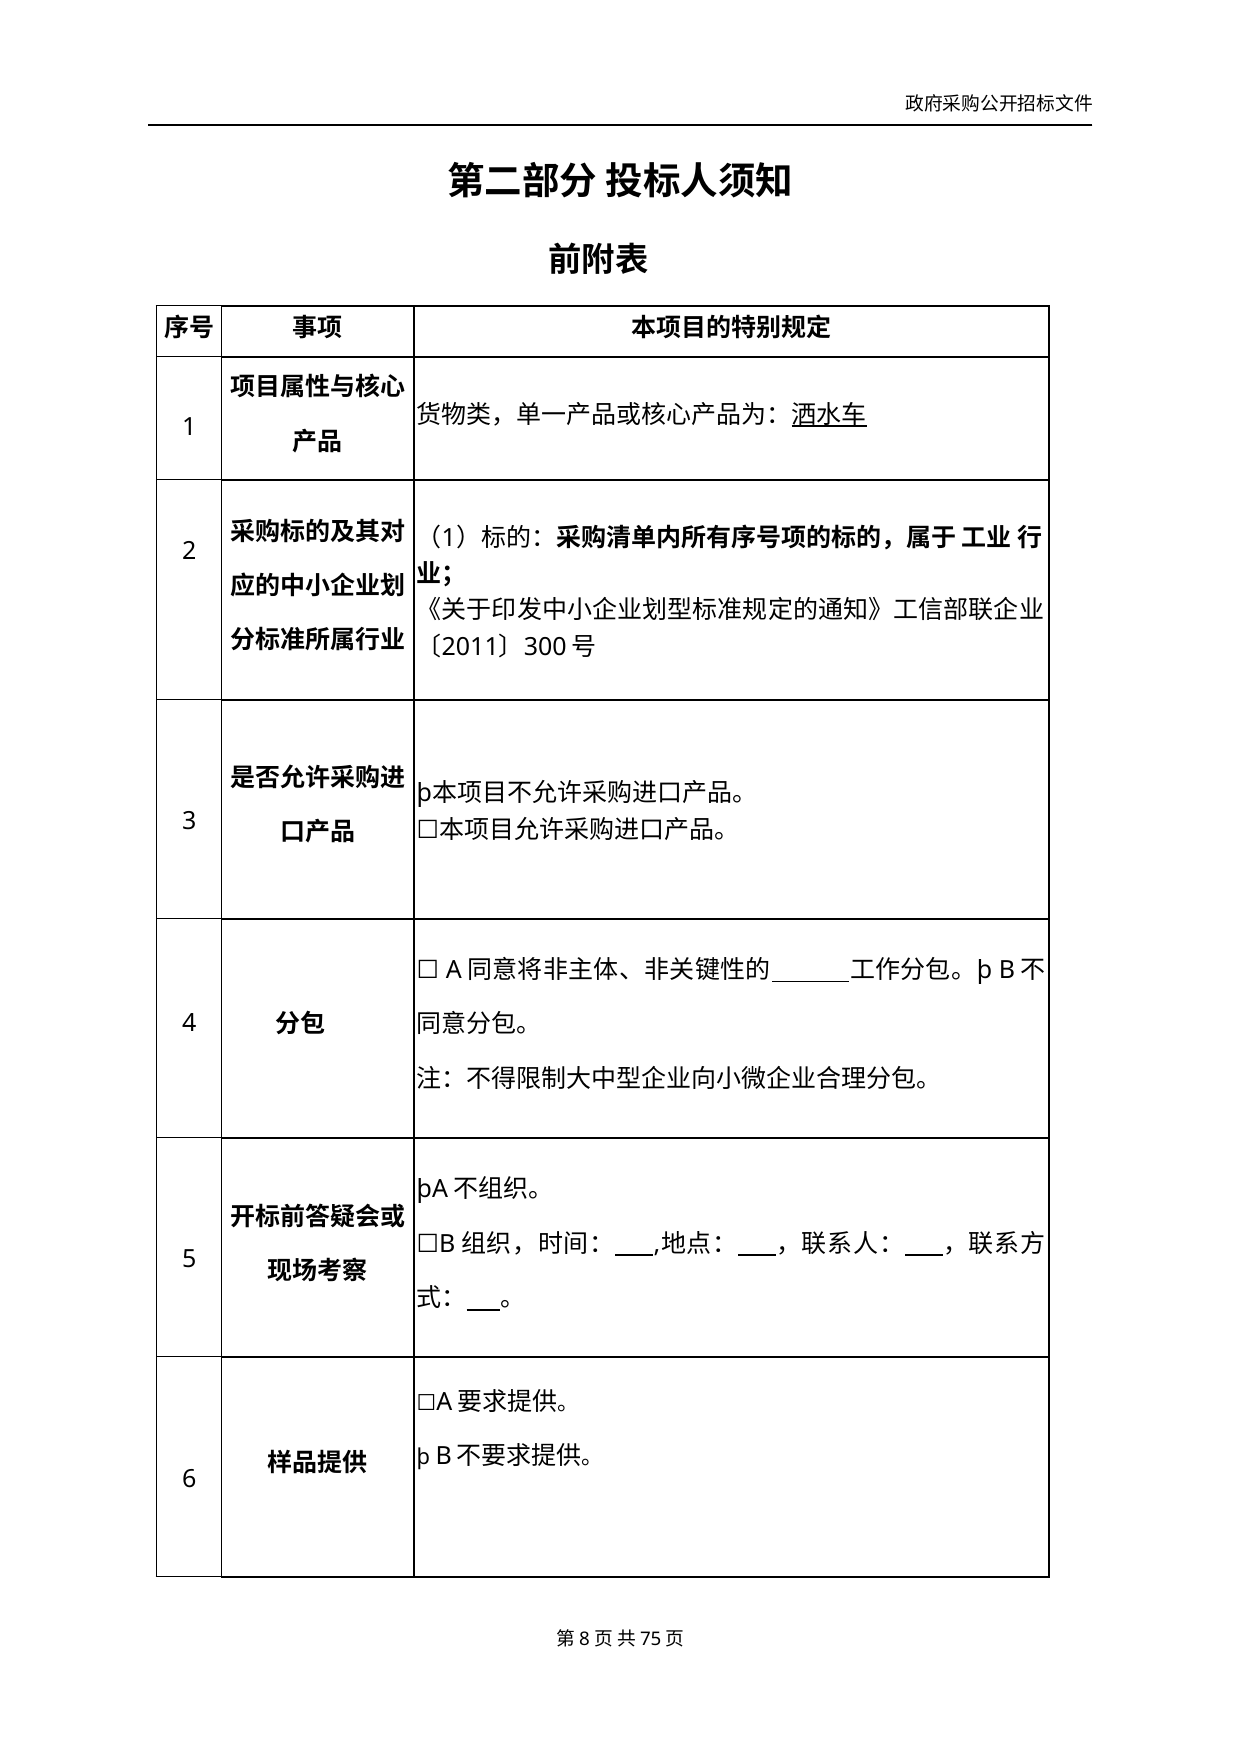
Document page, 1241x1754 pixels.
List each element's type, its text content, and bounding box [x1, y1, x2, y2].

text 第二部分 投标人须知 [148, 151, 1092, 206]
table_cell 样品提供 [222, 1358, 413, 1576]
table_cell 6 [157, 1357, 221, 1576]
table_cell 开标前答疑会或现场考察 [222, 1139, 413, 1356]
table_cell A不组织。 B组织，时间： ,地点： ，联系人： ，联系方式： 。 [415, 1139, 1048, 1356]
table_cell A同意将非主体、非关键性的 工作分包。 B不同意分包。 注：不得限制大中型企业向小微企业合理分包。 [415, 920, 1048, 1137]
table_cell （1）标的：采购清单内所有序号项的标的，属于 工业 行业； 《关于印发中小企业划型标准规定的通知》工信部联企业〔2011〕300号 [415, 481, 1048, 698]
table_header 本项目的特别规定 [415, 307, 1048, 356]
table_cell 货物类，单一产品或核心产品为：洒水车 [415, 358, 1048, 479]
table_cell A要求提供。 B不要求提供。 [415, 1358, 1048, 1576]
table_cell 分包 [222, 920, 413, 1137]
table_cell 4 [157, 919, 221, 1137]
table_cell 是否允许采购进口产品 [222, 701, 413, 918]
text 前附表 [148, 233, 1092, 281]
table_cell 5 [157, 1138, 221, 1356]
table_cell 1 [157, 357, 221, 479]
table_cell 2 [157, 480, 221, 698]
table_cell 本项目不允许采购进口产品。 本项目允许采购进口产品。 [415, 701, 1048, 918]
table_cell 项目属性与核心产品 [222, 358, 413, 479]
table_header 序号 [157, 306, 221, 356]
table_cell 采购标的及其对应的中小企业划分标准所属行业 [222, 481, 413, 698]
table_cell 3 [157, 700, 221, 918]
table_header 事项 [222, 307, 413, 356]
